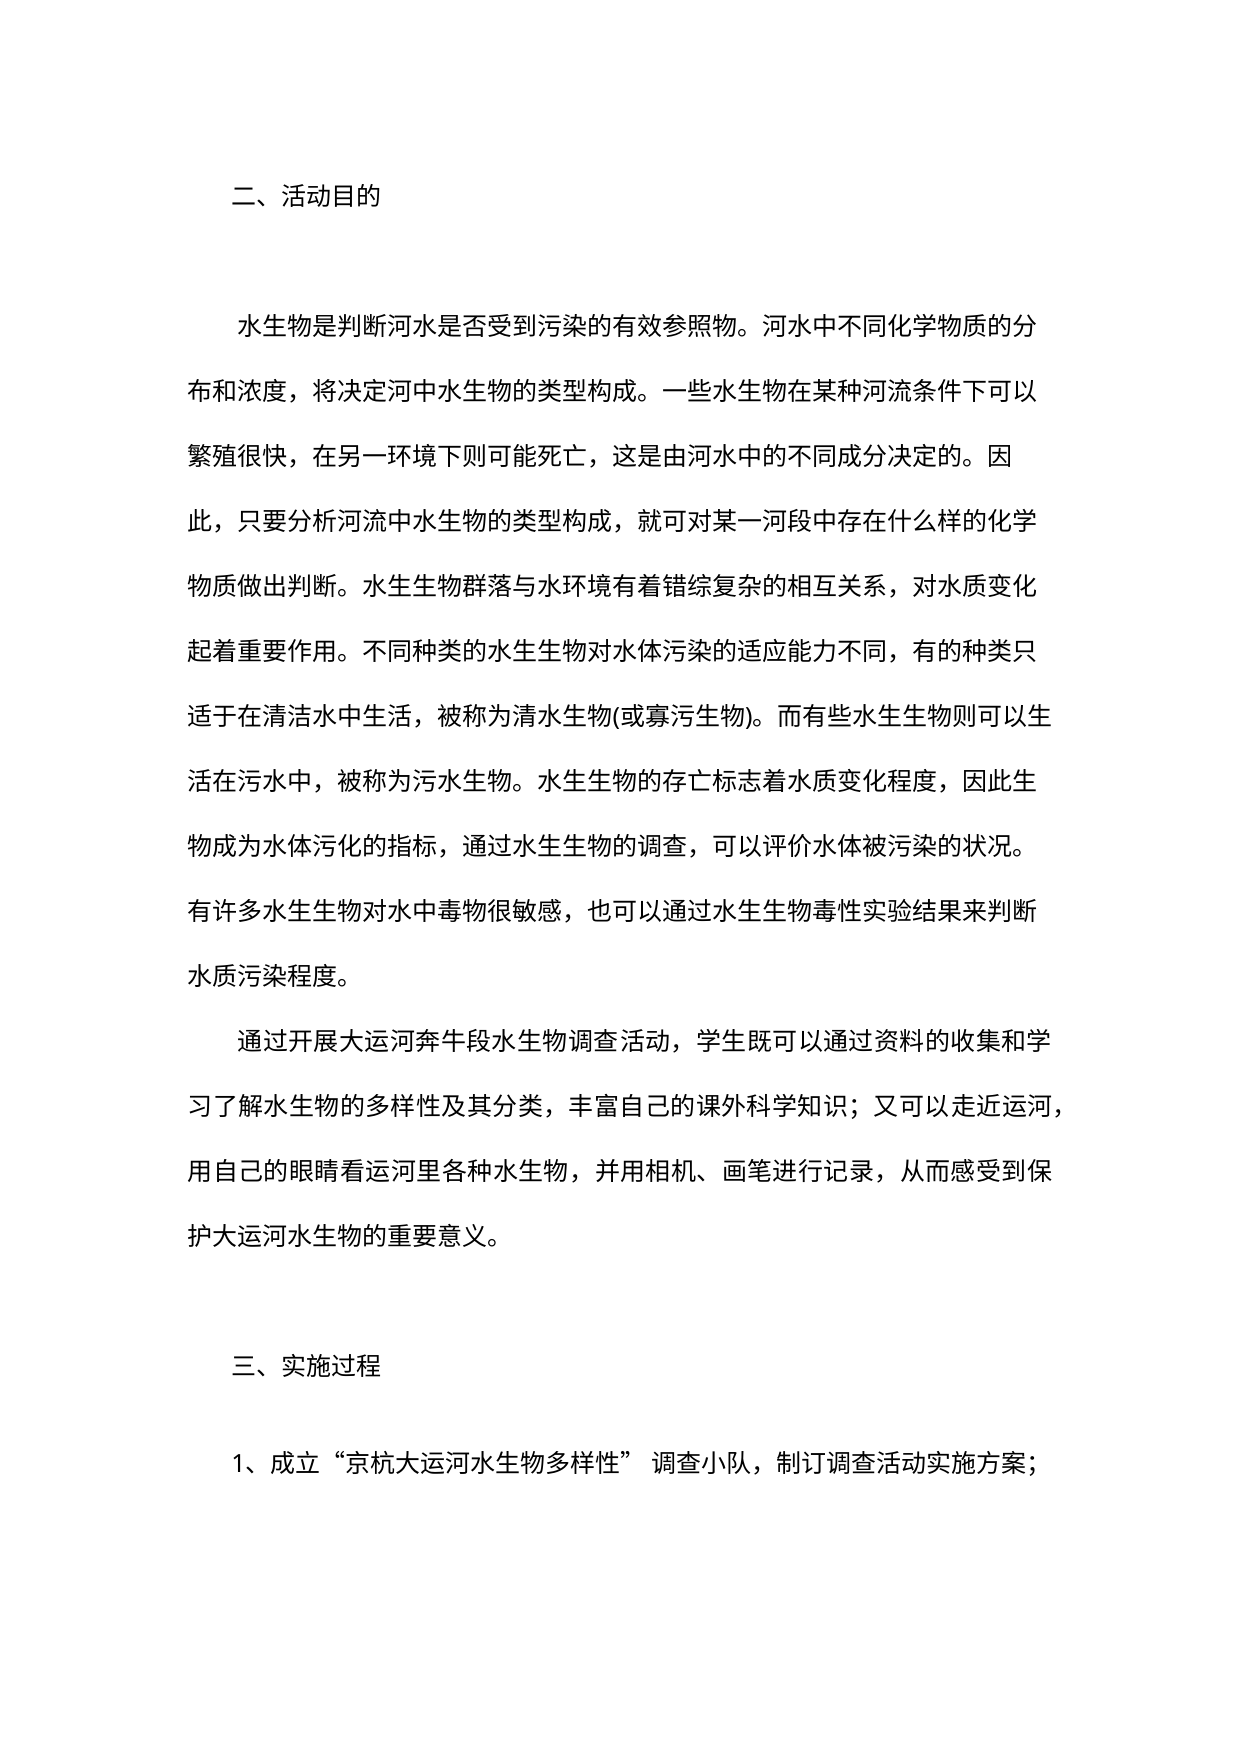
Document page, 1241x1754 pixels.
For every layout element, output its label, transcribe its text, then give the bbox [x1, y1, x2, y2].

text 三、实施过程 [187, 1332, 1053, 1397]
text 1、成立“京杭大运河水生物多样性” 调查小队，制订调查活动实施方案； [187, 1429, 1053, 1494]
text 通过开展大运河奔牛段水生物调查活动，学生既可以通过资料的收集和学习了解水生物的多样性及其分类，丰富自己的课外科学知识；又可以走近运河，用自己的眼睛看运河里各种水生物，并用相机、画笔进行记录，从而感受到保护大运河水生物的重要意义。 [187, 1007, 1053, 1267]
list 活动目的 [187, 162, 1053, 227]
text 水生物是判断河水是否受到污染的有效参照物。河水中不同化学物质的分布和浓度，将决定河中水生物的类型构成。一些水生物在某种河流条件下可以繁殖很快，在另一环境下则可能死亡，这是由河水中的不同成分决定的。因此，只要分析河流中水生物的类型构成，就可对某一河段中存在什么样的化学物质做出判断。水生生物群落与水环境有着错综复杂的相互关系，对水质变化起着重要作用。不同种类的水生生物对水体污染的适应能力不同，有的种类只适于在清洁水中生活，被称为清水生物(或寡污生物)。而有些水生生物则可以生活在污水中，被称为污水生物。水生生物的存亡标志着水质变化程度，因此生物成为水体污化的指标，通过水生生物的调查，可以评价水体被污染的状况。有许多水生生物对水中毒物很敏感，也可以通过水生生物毒性实验结果来判断水质污染程度。 [187, 292, 1053, 1007]
